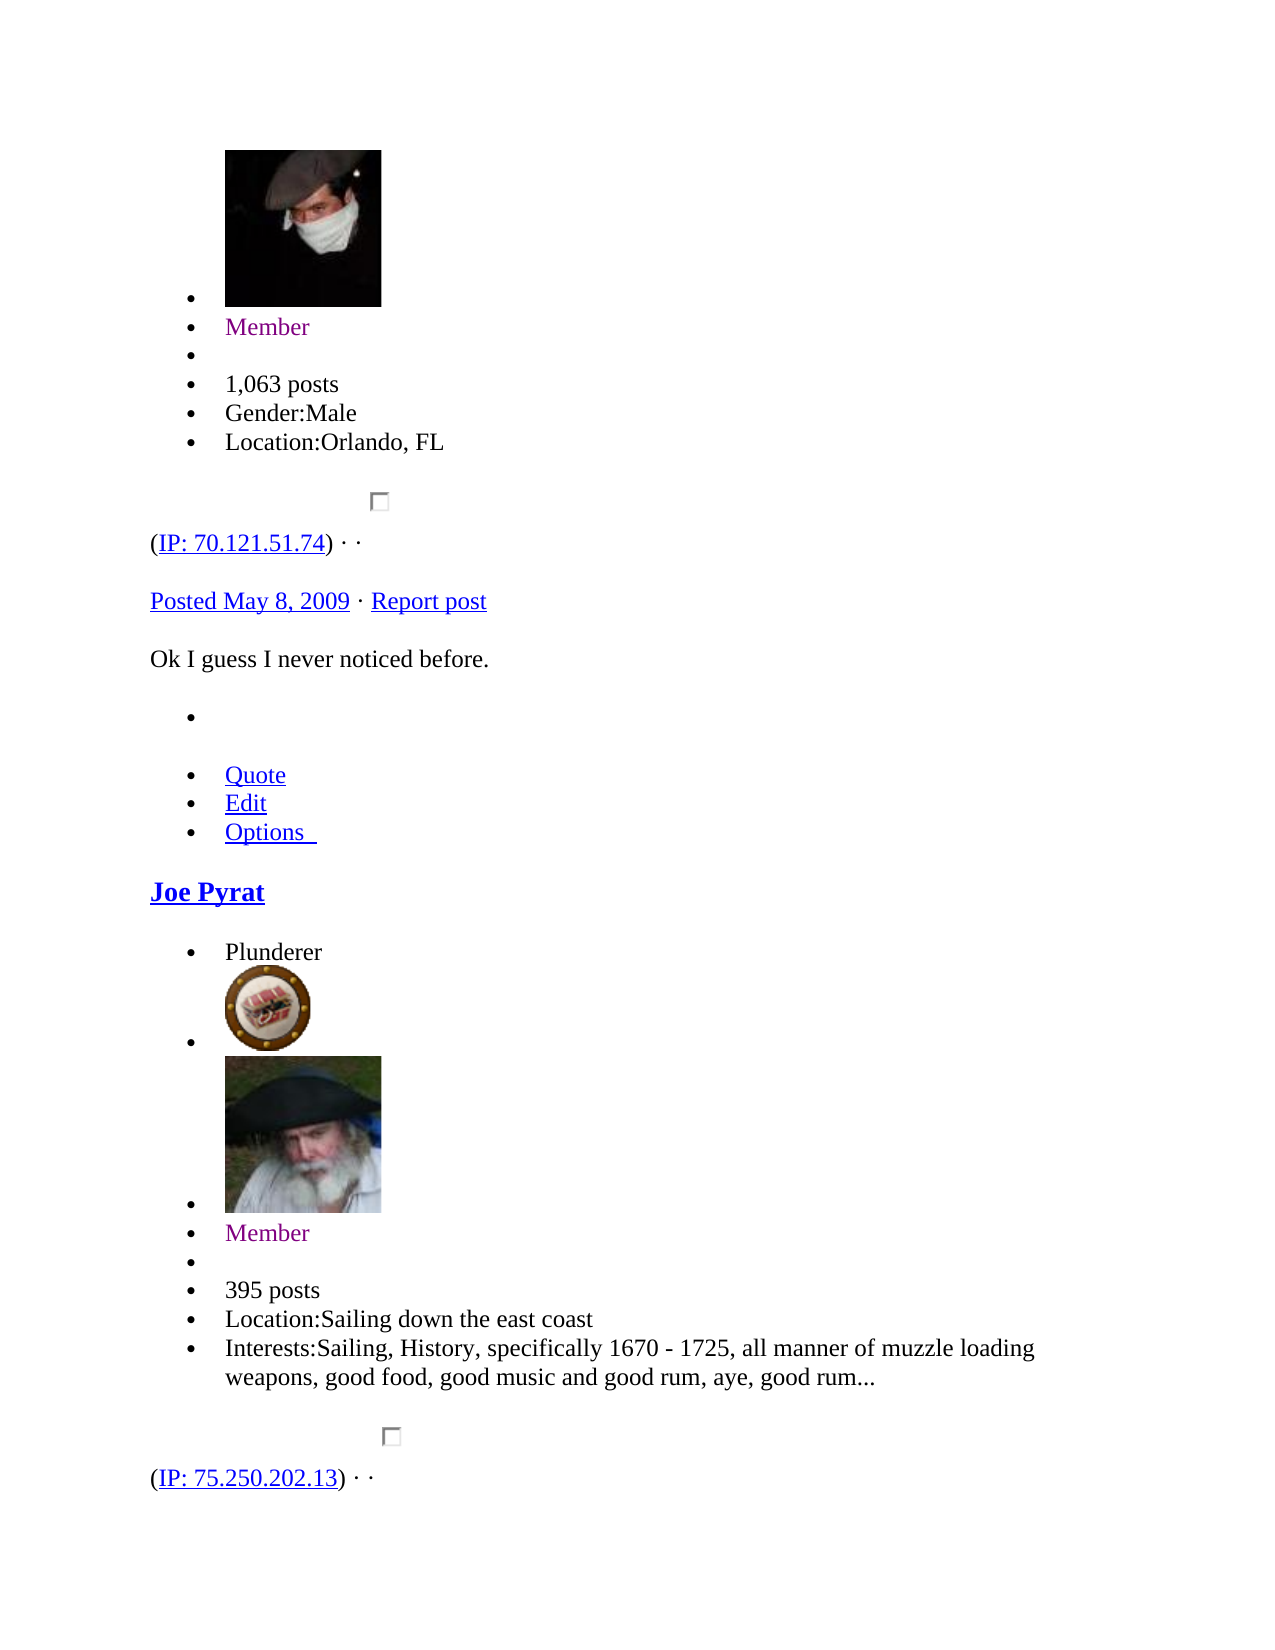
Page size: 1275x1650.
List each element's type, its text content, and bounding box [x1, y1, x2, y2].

list Quote [187, 760, 1125, 788]
list Location:Orlando, FL [187, 427, 1125, 455]
text Posted May 8, 2009 · Report post [150, 586, 1125, 615]
list Options [187, 817, 1125, 846]
list Member [187, 1218, 1125, 1247]
list Location:Sailing down the east coast [187, 1304, 1125, 1333]
text (IP: 75.250.202.13) · · [150, 1419, 1125, 1492]
text Joe Pyrat [150, 875, 1125, 907]
text (IP: 70.121.51.74) · · [150, 484, 1125, 557]
picture [225, 150, 382, 307]
picture [225, 1056, 382, 1213]
list Interests:Sailing, History, specifically 1670 - 1725, all manner of muzzle loading weapons, good food, good music and good rum, aye, good rum... [187, 1333, 1125, 1390]
picture [225, 965, 311, 1051]
text Ok I guess I never noticed before. [150, 644, 1125, 673]
list 1,063 posts [187, 369, 1125, 398]
list Plunderer [187, 937, 1125, 965]
list Edit [187, 788, 1125, 817]
list 395 posts [187, 1275, 1125, 1304]
list Member [187, 312, 1125, 340]
list Gender:Male [187, 398, 1125, 427]
